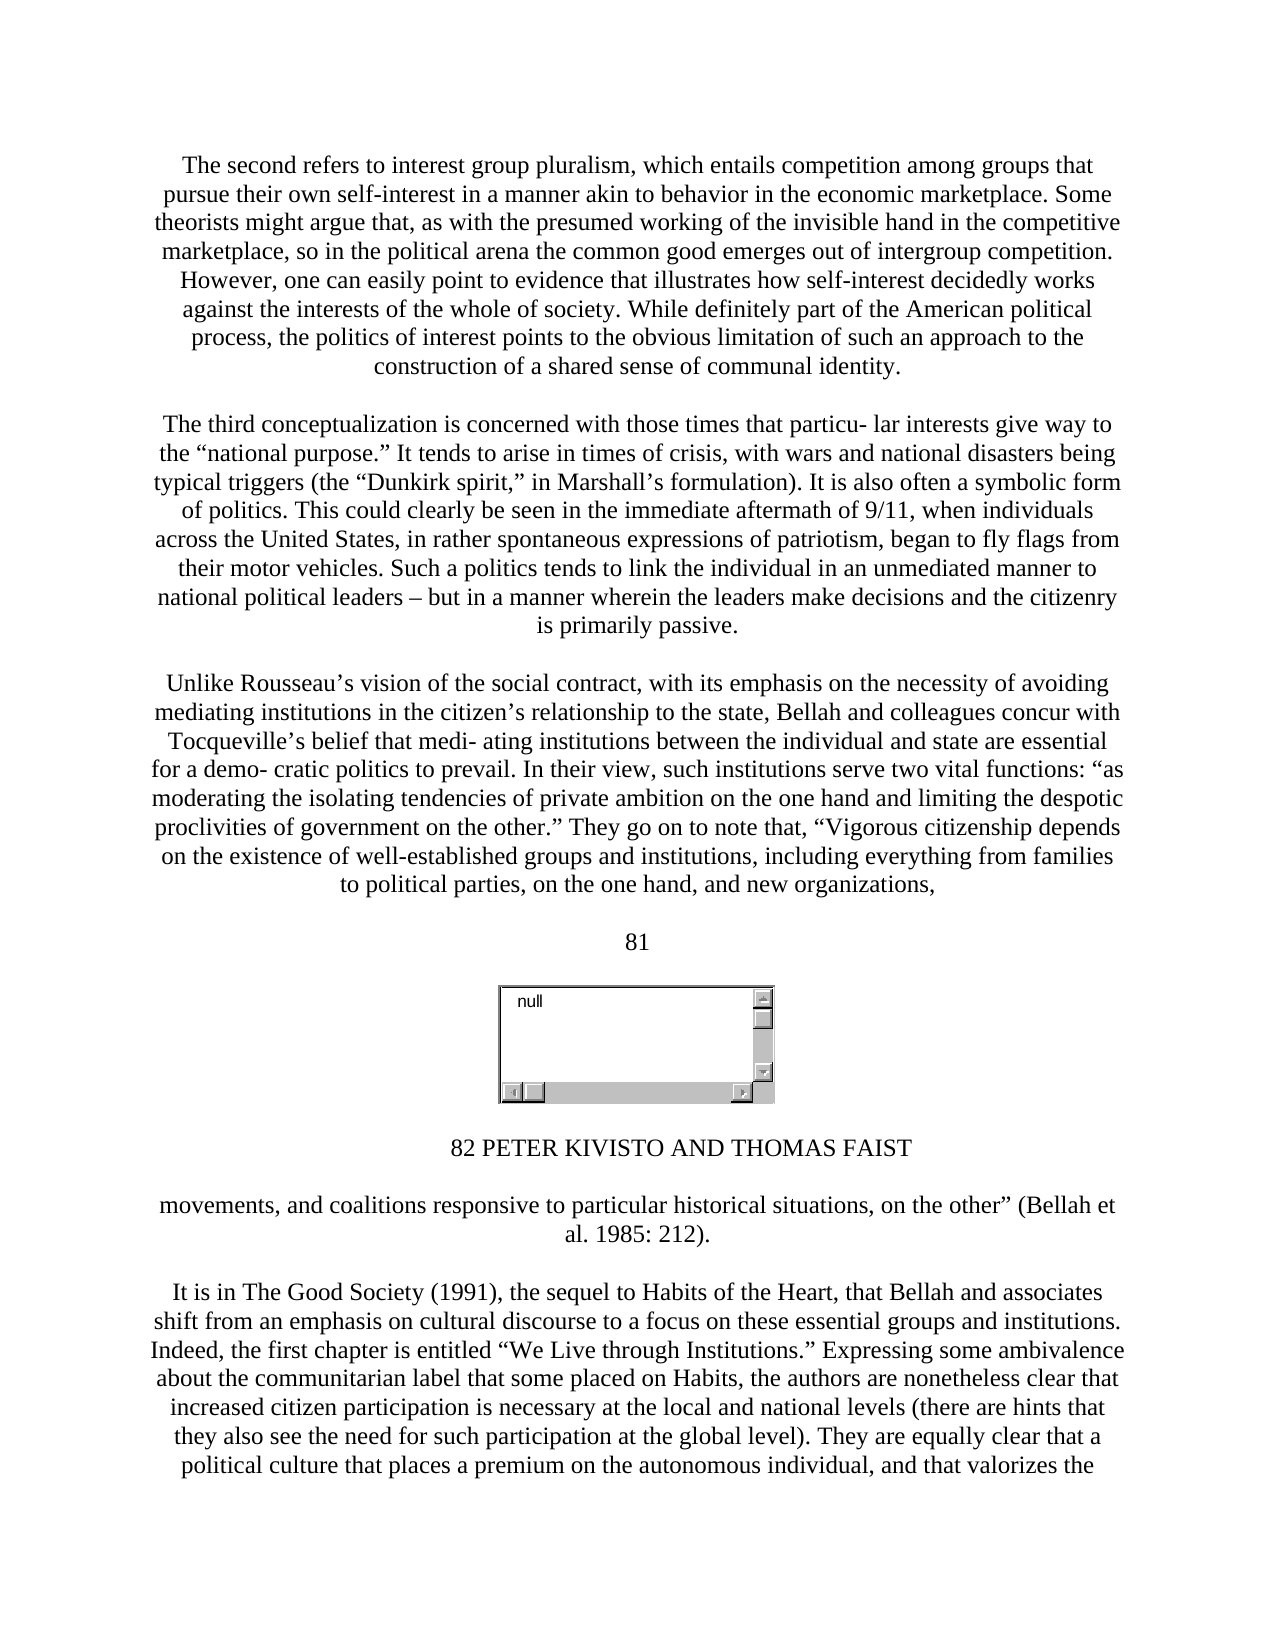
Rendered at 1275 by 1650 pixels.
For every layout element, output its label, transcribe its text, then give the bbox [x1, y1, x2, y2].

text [150, 1277, 1125, 1478]
text movements, and coalitions responsive to particular historical situations, on the other” (Bellah et al. 1985: 212). [150, 1191, 1125, 1248]
text Unlike Rousseau’s vision of the social contract, with its emphasis on the necessity of avoiding mediating institutions in the citizen’s relationship to the state, Bellah and colleagues concur with Tocqueville’s belief that medi- ating institutions between the individual and state are essential for a demo- cratic politics to prevail. In their view, such institutions serve two vital functions: “as moderating the isolating tendencies of private ambition on the one hand and limiting the despotic proclivities of government on the other.” They go on to note that, “Vigorous citizenship depends on the existence of well-established groups and institutions, including everything from families to political parties, on the one hand, and new organizations, [150, 668, 1125, 898]
text The second refers to interest group pluralism, which entails competition among groups that pursue their own self-interest in a manner akin to behavior in the economic marketplace. Some theorists might argue that, as with the presumed working of the invisible hand in the competitive marketplace, so in the political arena the common good emerges out of intergroup competition. However, one can easily point to evidence that illustrates how self-interest decidedly works against the interests of the whole of society. While definitely part of the American political process, the politics of interest points to the obvious limitation of such an approach to the construction of a shared sense of communal identity. [150, 150, 1125, 380]
text 82 PETER KIVISTO AND THOMAS FAIST [150, 1106, 1125, 1161]
text The third conceptualization is concerned with those times that particu- lar interests give way to the “national purpose.” It tends to arise in times of crisis, with wars and national disasters being typical triggers (the “Dunkirk spirit,” in Marshall’s formulation). It is also often a symbolic form of politics. This could clearly be seen in the immediate aftermath of 9/11, when individuals across the United States, in rather spontaneous expressions of patriotism, began to fly flags from their motor vehicles. Such a politics tends to link the individual in an unmediated manner to national political leaders – but in a manner wherein the leaders make decisions and the citizenry is primarily passive. [150, 409, 1125, 639]
text 81 [150, 927, 1125, 956]
